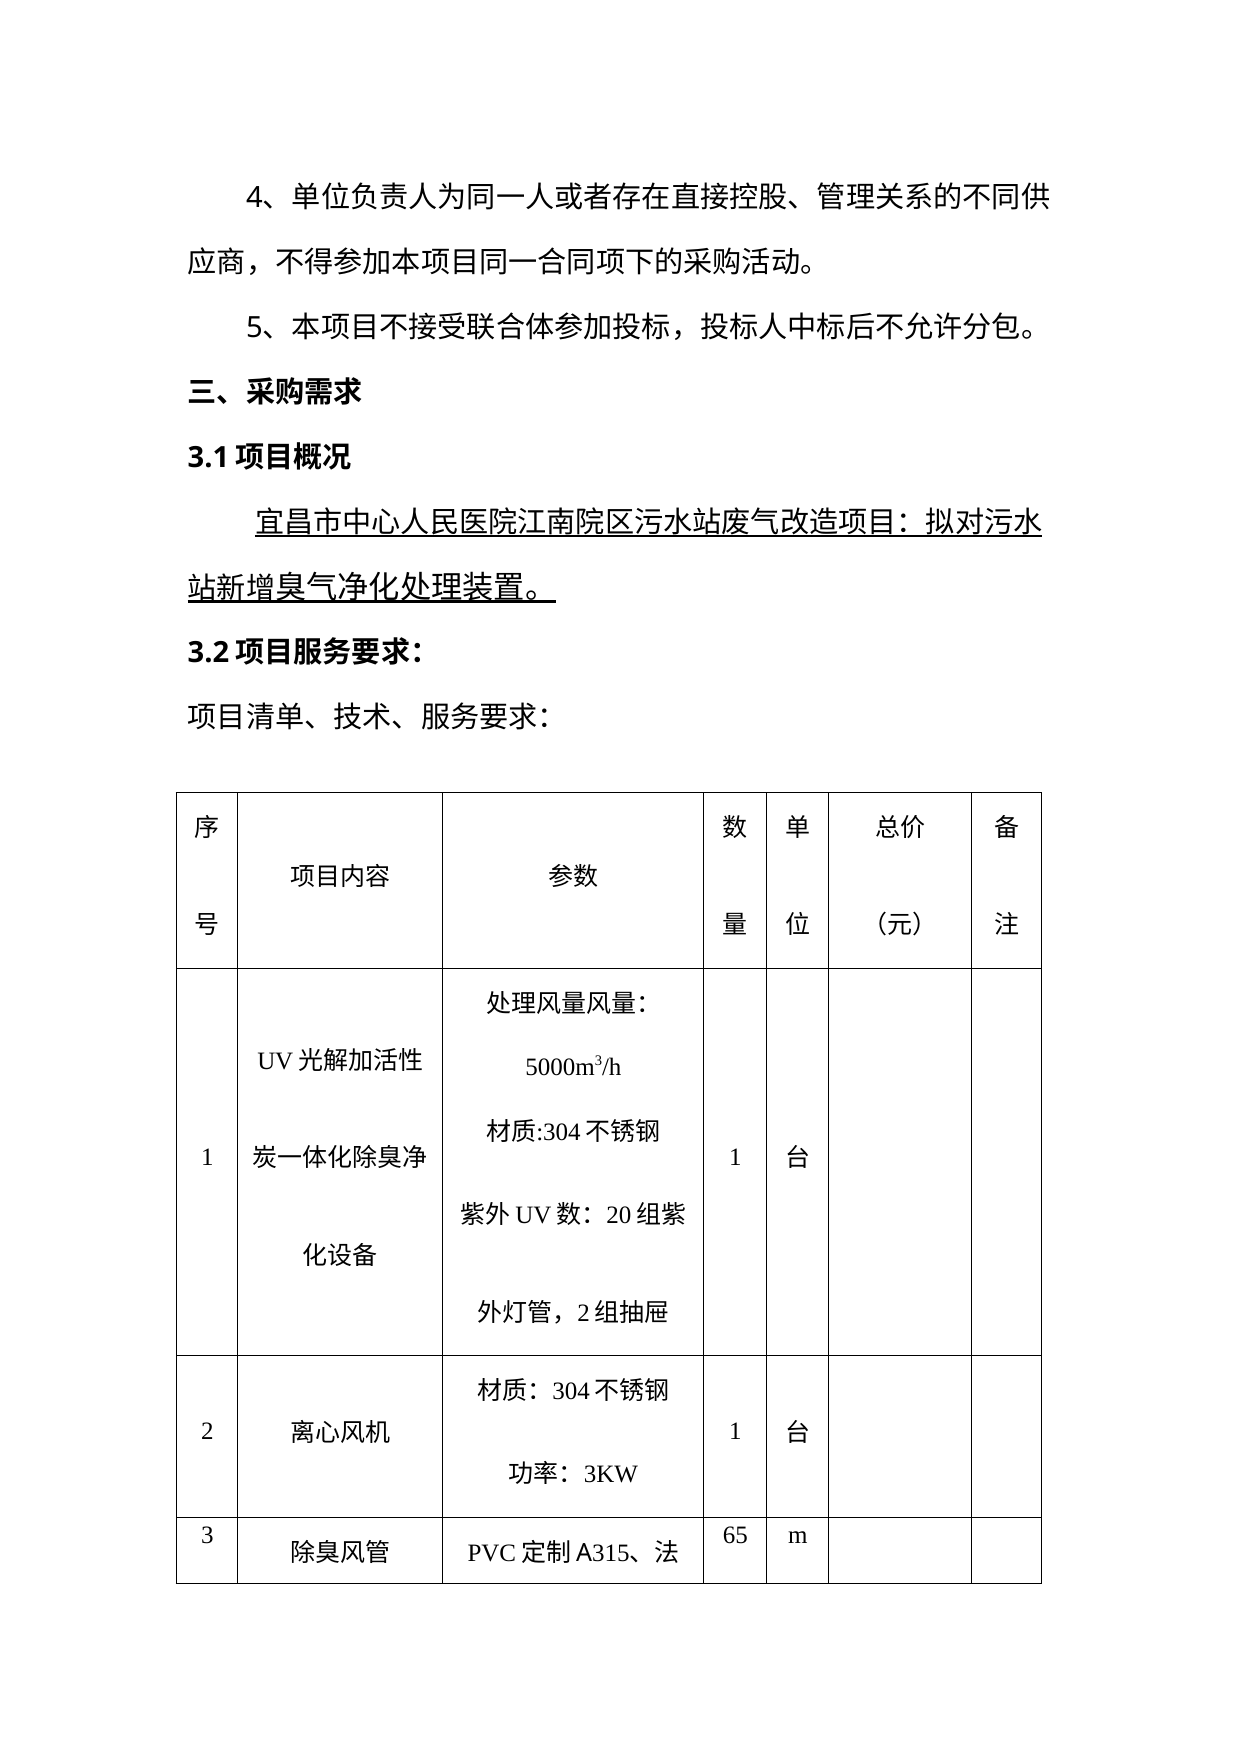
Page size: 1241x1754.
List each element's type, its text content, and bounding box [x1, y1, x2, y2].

table_cell [972, 969, 1041, 1355]
table_cell [972, 1356, 1041, 1517]
table_cell [972, 1518, 1041, 1583]
table_cell UV光解加活性炭一体化除臭净化设备 [238, 969, 442, 1355]
table_header 序号 [177, 793, 237, 968]
table_cell 除臭风管 [238, 1518, 442, 1583]
text 宜昌市中心人民医院江南院区污水站废气改造项目：拟对污水站新增臭气净化处理装置。 [187, 487, 1053, 617]
text 3.1项目概况 [187, 422, 1053, 487]
table_cell 离心风机 [238, 1356, 442, 1517]
table_cell 2 [177, 1356, 237, 1517]
table_cell [829, 1356, 971, 1517]
table_header 项目内容 [238, 793, 442, 968]
text 3.2项目服务要求： [187, 617, 1053, 682]
table_cell 65 [704, 1518, 766, 1583]
table_cell 处理风量风量：5000m3/h 材质:304不锈钢 紫外UV数：20组紫外灯管，2组抽屉 [443, 969, 703, 1355]
table_header 总价（元） [829, 793, 971, 968]
table_cell [829, 1518, 971, 1583]
table_header 参数 [443, 793, 703, 968]
table_header 单位 [767, 793, 828, 968]
table_header 备注 [972, 793, 1041, 968]
table_cell [829, 969, 971, 1355]
text 5、本项目不接受联合体参加投标，投标人中标后不允许分包。 [187, 292, 1053, 357]
table_cell 台 [767, 969, 828, 1355]
text 4、单位负责人为同一人或者存在直接控股、管理关系的不同供应商，不得参加本项目同一合同项下的采购活动。 [187, 162, 1053, 292]
table_cell 1 [177, 969, 237, 1355]
text 项目清单、技术、服务要求： [187, 682, 1053, 747]
table_cell PVC定制A315、法兰、接头 [443, 1518, 703, 1583]
table_cell 1 [704, 1356, 766, 1517]
table_cell 3 [177, 1518, 237, 1583]
table_cell 1 [704, 969, 766, 1355]
table_cell m [767, 1518, 828, 1583]
table_header 数量 [704, 793, 766, 968]
text 三、采购需求 [187, 357, 1053, 422]
table_cell 台 [767, 1356, 828, 1517]
table_cell 材质：304不锈钢 功率：3KW [443, 1356, 703, 1517]
